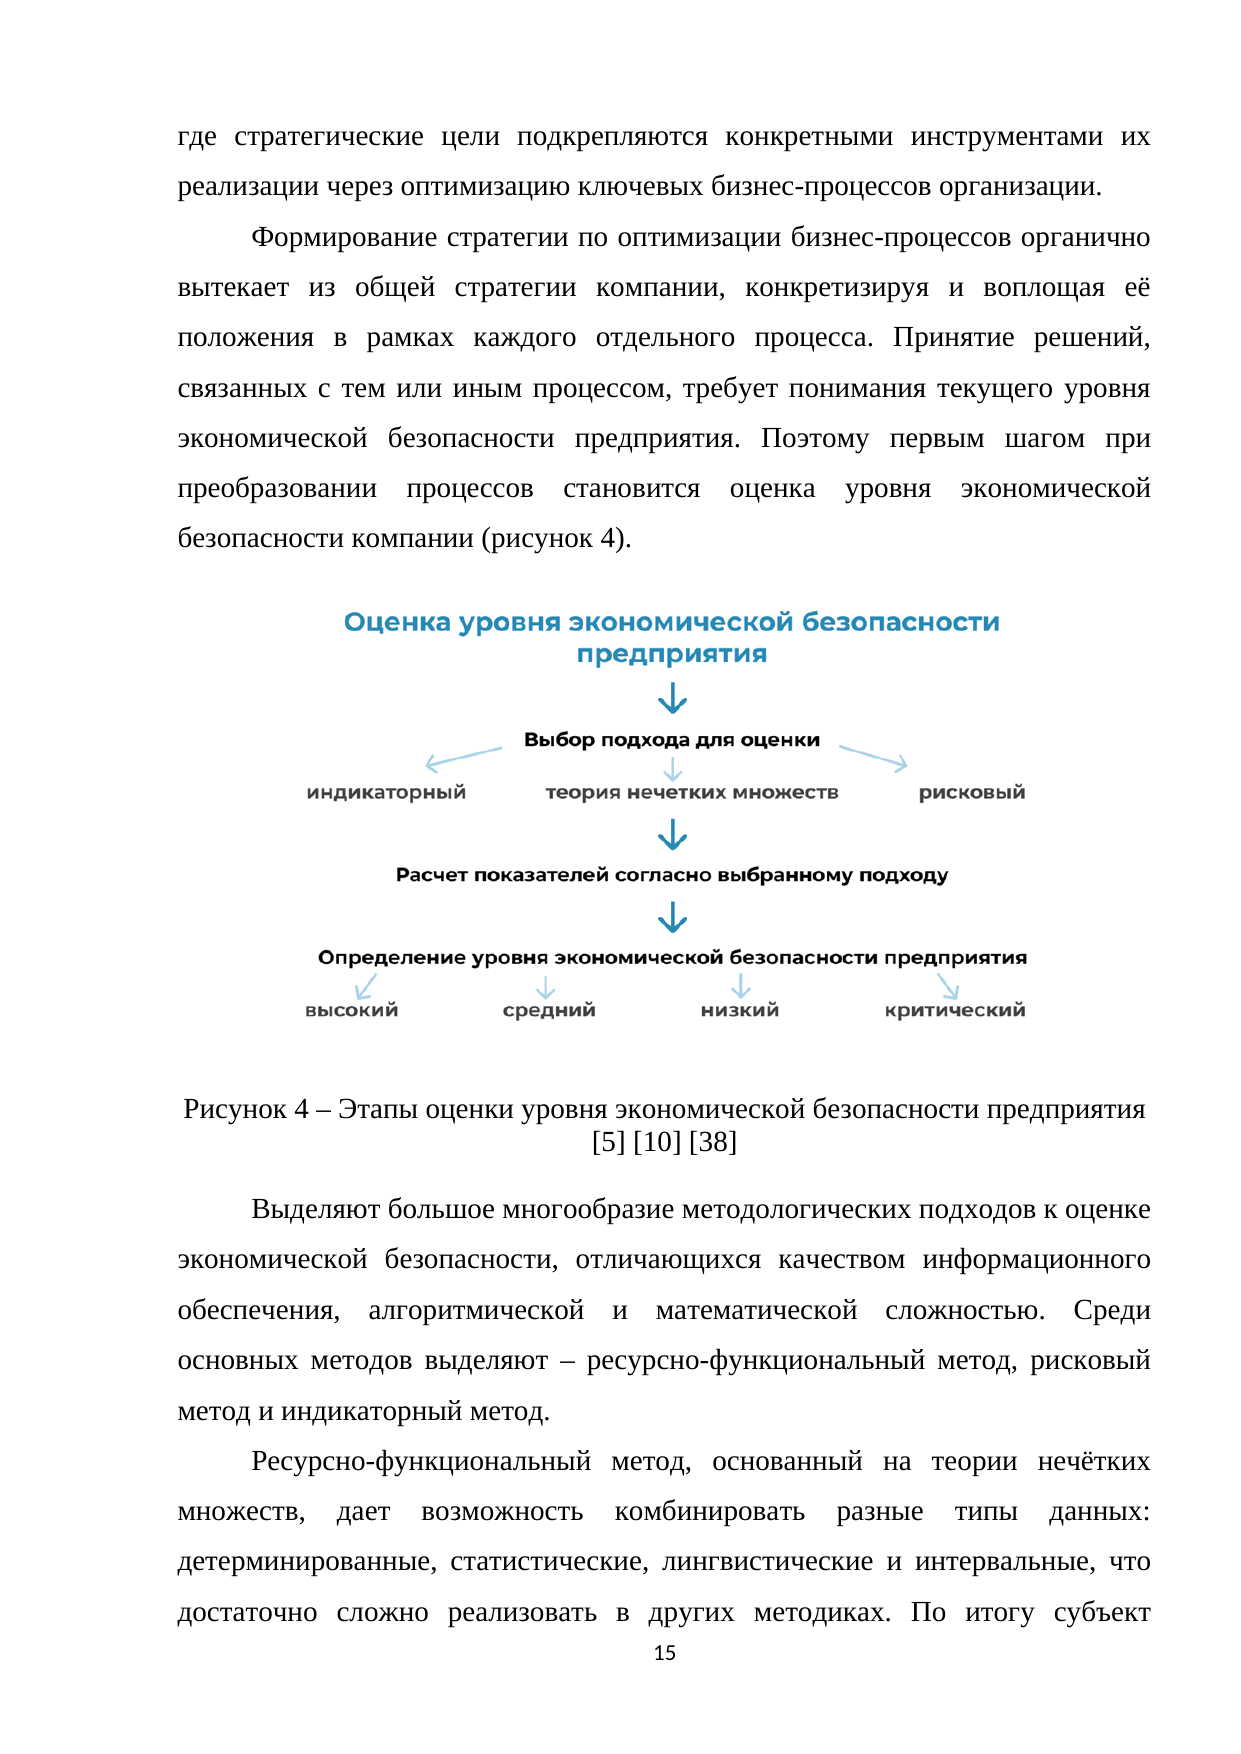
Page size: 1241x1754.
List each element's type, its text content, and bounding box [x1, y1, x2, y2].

text Рисунок 4 – Этапы оценки уровня экономической безопасности предприятия [5] [10] [38] [177, 1091, 1152, 1158]
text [177, 118, 1152, 202]
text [177, 1443, 1152, 1627]
picture [249, 571, 1080, 1091]
text Формирование стратегии по оптимизации бизнес-процессов органично вытекает из общей стратегии компании, конкретизируя и воплощая её положения в рамках каждого отдельного процесса. Принятие решений, связанных с тем или иным процессом, требует понимания текущего уровня экономической безопасности предприятия. Поэтому первым шагом при преобразовании процессов становится оценка уровня экономической безопасности компании (рисунок 4). [177, 219, 1152, 554]
text Выделяют большое многообразие методологических подходов к оценке экономической безопасности, отличающихся качеством информационного обеспечения, алгоритмической и математической сложностью. Среди основных методов выделяют – ресурсно-функциональный метод, рисковый метод и индикаторный метод. [177, 1191, 1152, 1426]
